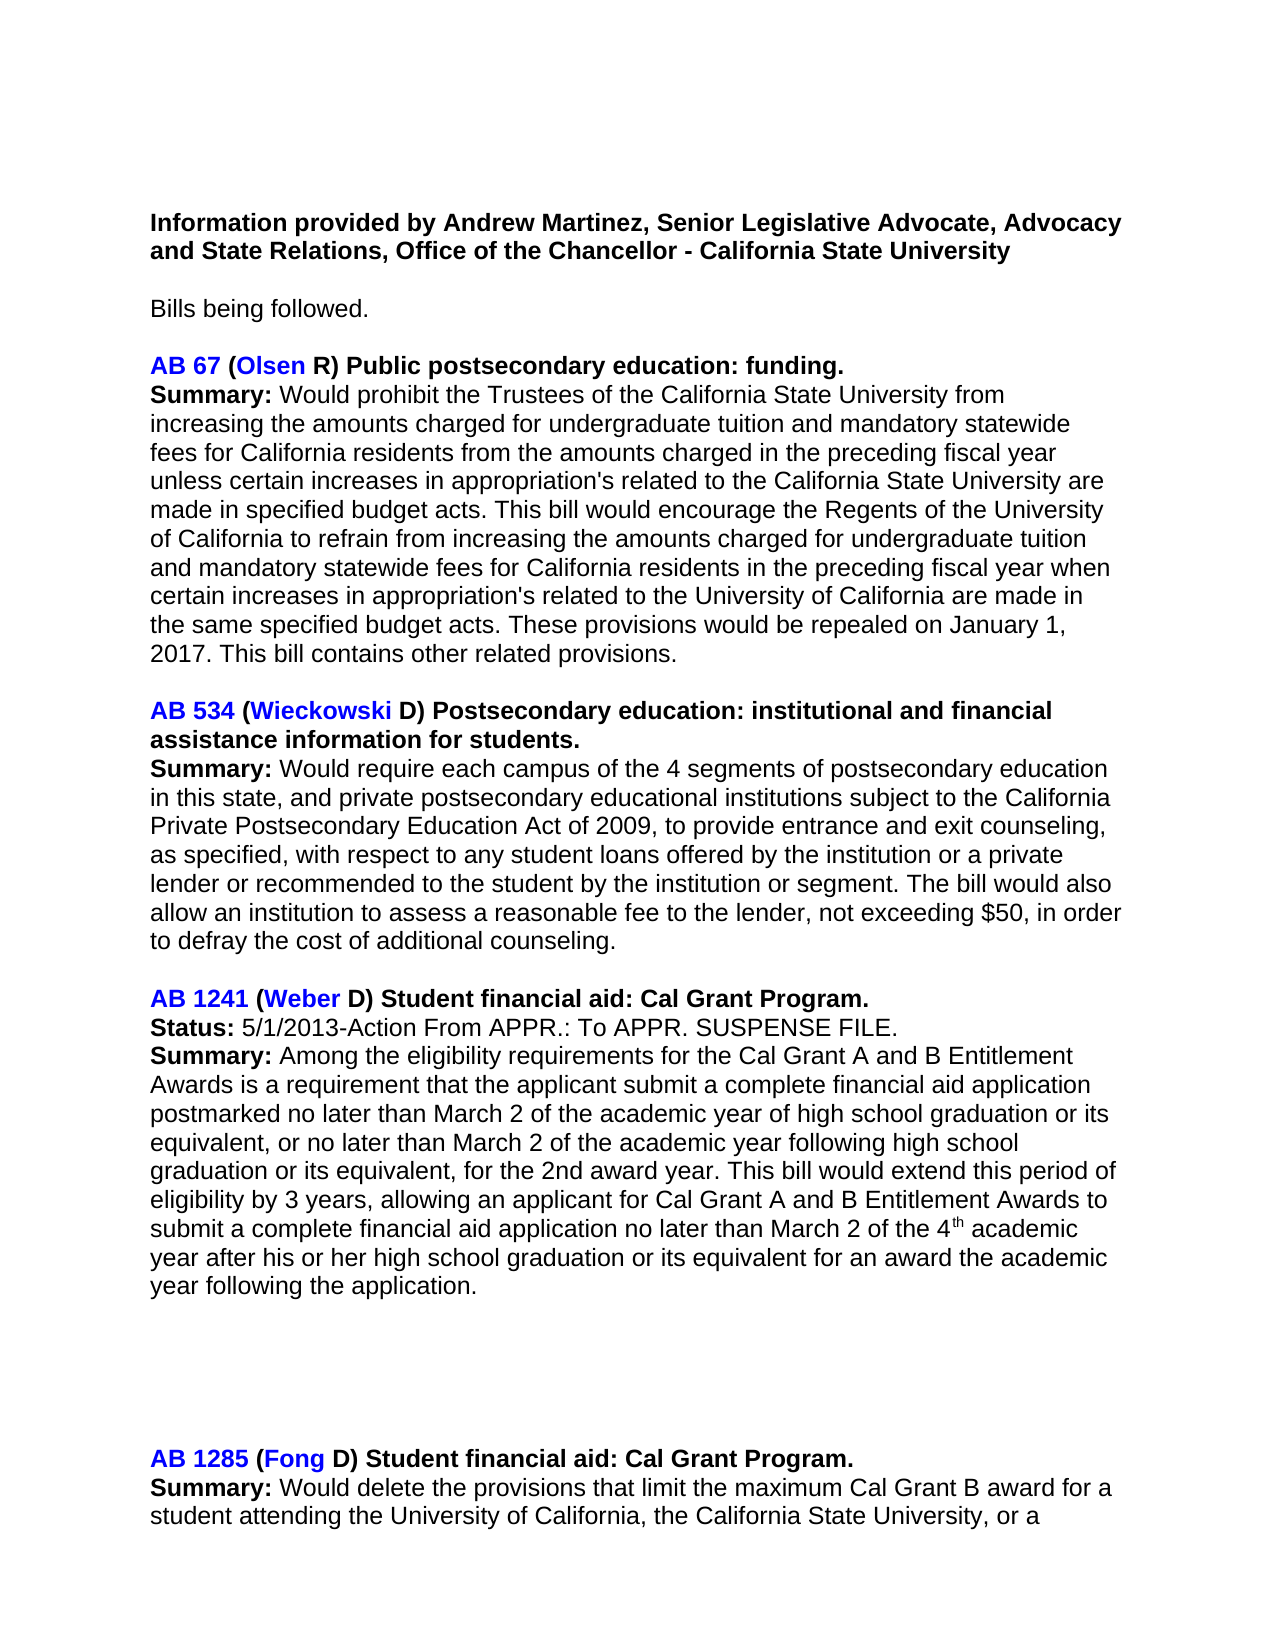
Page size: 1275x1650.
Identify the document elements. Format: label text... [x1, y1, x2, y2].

text Summary: Would require each campus of the 4 segments of postsecondary education in this state, and private postsecondary educational institutions subject to the California Private Postsecondary Education Act of 2009, to provide entrance and exit counseling, as specified, with respect to any student loans offered by the institution or a private lender or recommended to the student by the institution or segment. The bill would also allow an institution to assess a reasonable fee to the lender, not exceeding $50, in order to defray the cost of additional counseling. [150, 754, 1125, 955]
text Summary: Would prohibit the Trustees of the California State University from increasing the amounts charged for undergraduate tuition and mandatory statewide fees for California residents from the amounts charged in the preceding fiscal year unless certain increases in appropriation's related to the California State University are made in specified budget acts. This bill would encourage the Regents of the University of California to refrain from increasing the amounts charged for undergraduate tuition and mandatory statewide fees for California residents in the preceding fiscal year when certain increases in appropriation's related to the University of California are made in the same specified budget acts. These provisions would be repealed on January 1, 2017. This bill contains other related provisions. [150, 380, 1125, 667]
text AB 534 (Wieckowski D) Postsecondary education: institutional and financial assistance information for students. [150, 696, 1125, 754]
text Bills being followed. [150, 294, 1125, 322]
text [150, 1472, 1125, 1530]
text Status: 5/1/2013-Action From APPR.: To APPR. SUSPENSE FILE. [150, 1012, 1125, 1041]
text AB 1285 (Fong D) Student financial aid: Cal Grant Program. [150, 1444, 1125, 1472]
text Summary: Among the eligibility requirements for the Cal Grant A and B Entitlement Awards is a requirement that the applicant submit a complete financial aid application postmarked no later than March 2 of the academic year of high school graduation or its equivalent, or no later than March 2 of the academic year following high school graduation or its equivalent, for the 2nd award year. This bill would extend this period of eligibility by 3 years, allowing an applicant for Cal Grant A and B Entitlement Awards to submit a complete financial aid application no later than March 2 of the 4th academic year after his or her high school graduation or its equivalent for an award the academic year following the application. [150, 1041, 1125, 1300]
text Information provided by Andrew Martinez, Senior Legislative Advocate, Advocacy and State Relations, Office of the Chancellor - California State University [150, 207, 1125, 265]
text AB 67 (Olsen R) Public postsecondary education: funding. [150, 351, 1125, 380]
text AB 1241 (Weber D) Student financial aid: Cal Grant Program. [150, 984, 1125, 1012]
